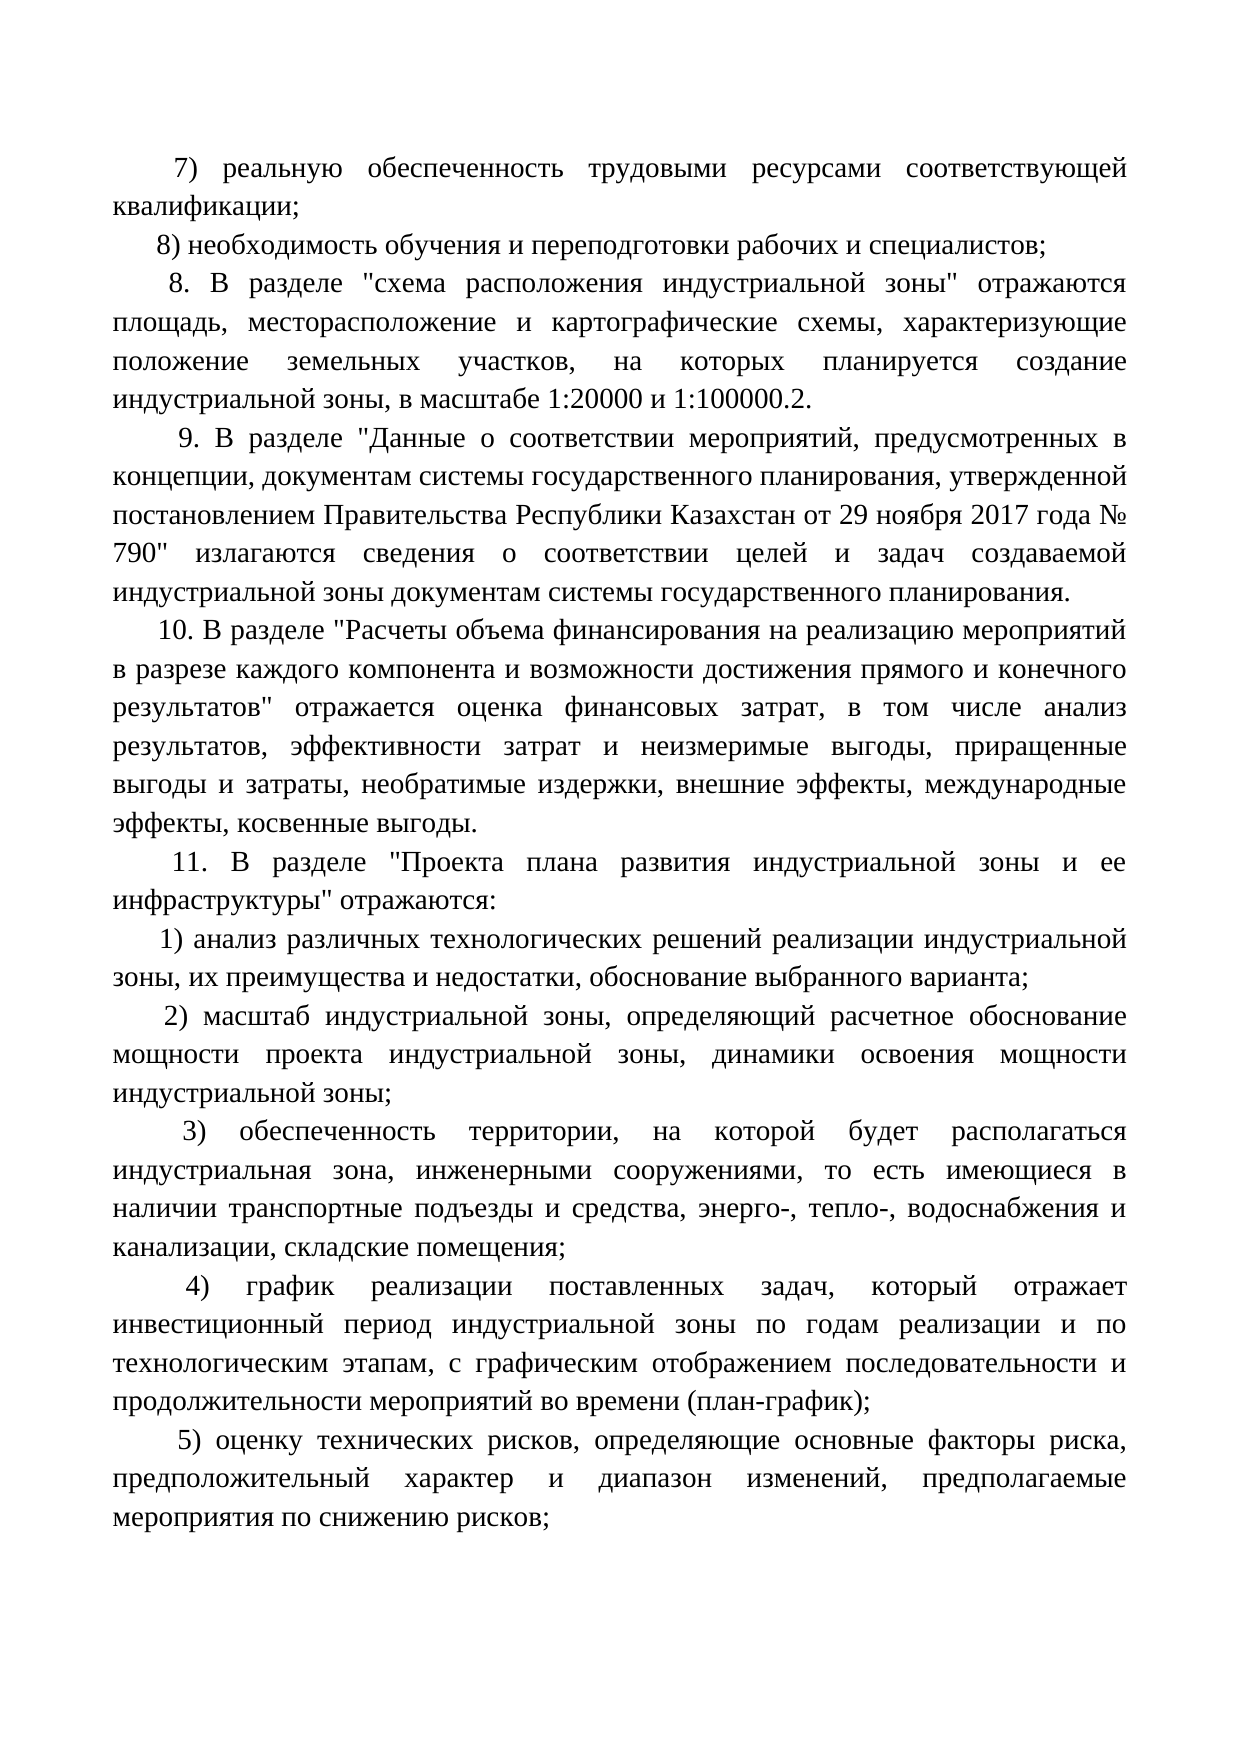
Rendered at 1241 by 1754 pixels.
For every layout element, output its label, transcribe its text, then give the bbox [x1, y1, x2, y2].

text 7) реальную обеспеченность трудовыми ресурсами соответствующей квалификации; [112, 150, 1128, 222]
text 9. В разделе "Данные о соответствии мероприятий, предусмотренных в концепции, документам системы государственного планирования, утвержденной постановлением Правительства Республики Казахстан от 29 ноября 2017 года № 790" излагаются сведения о соответствии целей и задач создаваемой индустриальной зоны документам системы государственного планирования. [112, 420, 1128, 607]
text 4) график реализации поставленных задач, который отражает инвестиционный период индустриальной зоны по годам реализации и по технологическим этапам, с графическим отображением последовательности и продолжительности мероприятий во времени (план-график); [112, 1268, 1128, 1417]
text 5) оценку технических рисков, определяющие основные факторы риска, предположительный характер и диапазон изменений, предполагаемые мероприятия по снижению рисков; [112, 1422, 1128, 1532]
text 2) масштаб индустриальной зоны, определяющий расчетное обоснование мощности проекта индустриальной зоны, динамики освоения мощности индустриальной зоны; [112, 998, 1128, 1108]
text 10. В разделе "Расчеты объема финансирования на реализацию мероприятий в разрезе каждого компонента и возможности достижения прямого и конечного результатов" отражается оценка финансовых затрат, в том числе анализ результатов, эффективности затрат и неизмеримые выгоды, приращенные выгоды и затраты, необратимые издержки, внешние эффекты, международные эффекты, косвенные выгоды. [112, 612, 1128, 839]
text 3) обеспеченность территории, на которой будет располагаться индустриальная зона, инженерными сооружениями, то есть имеющиеся в наличии транспортные подъезды и средства, энерго-, тепло-, водоснабжения и канализации, складские помещения; [112, 1113, 1128, 1263]
text 8) необходимость обучения и переподготовки рабочих и специалистов; [112, 227, 1128, 261]
text 8. В разделе "схема расположения индустриальной зоны" отражаются площадь, месторасположение и картографические схемы, характеризующие положение земельных участков, на которых планируется создание индустриальной зоны, в масштабе 1:20000 и 1:100000.2. [112, 266, 1128, 415]
text 1) анализ различных технологических решений реализации индустриальной зоны, их преимущества и недостатки, обоснование выбранного варианта; [112, 921, 1128, 993]
text 11. В разделе "Проекта плана развития индустриальной зоны и ее инфраструктуры" отражаются: [112, 844, 1128, 916]
